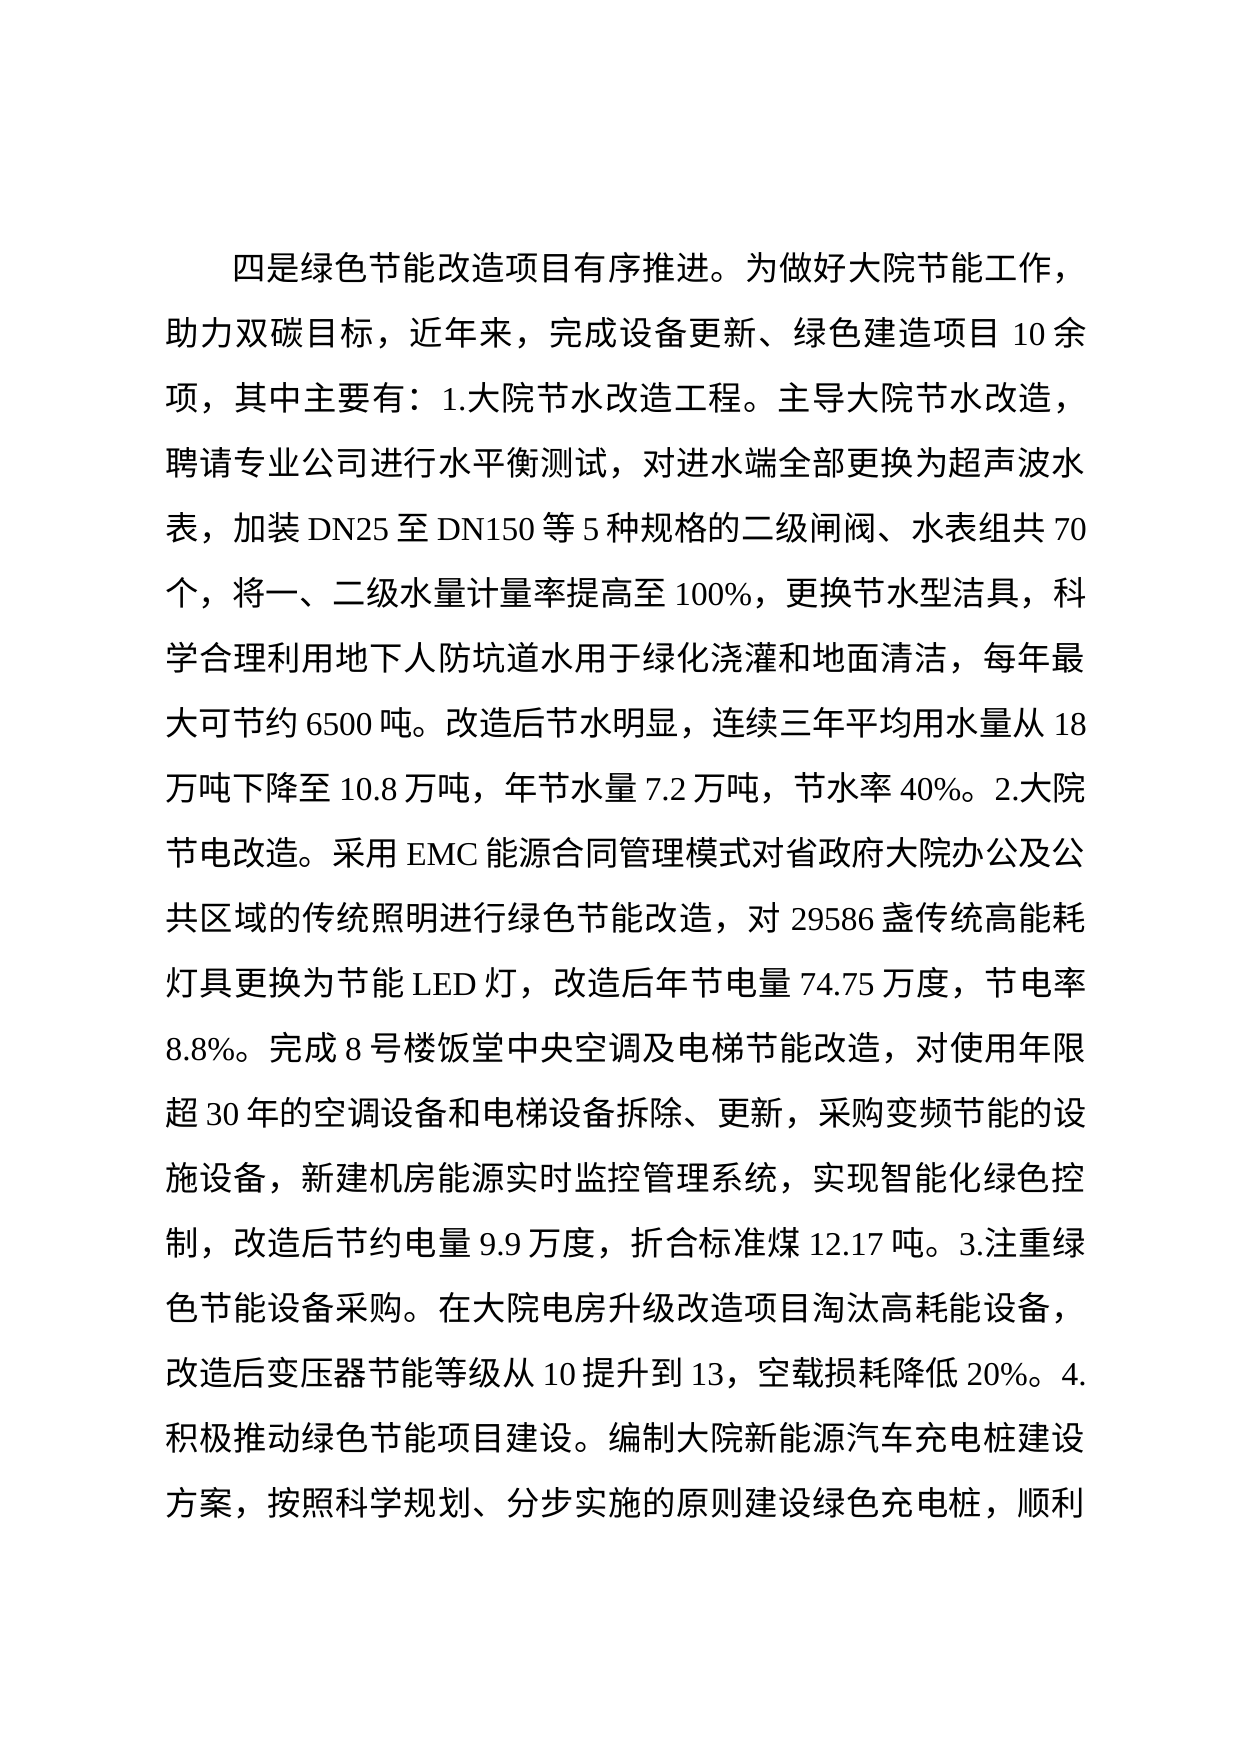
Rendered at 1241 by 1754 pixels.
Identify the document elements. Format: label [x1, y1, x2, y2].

text [165, 233, 1087, 1533]
